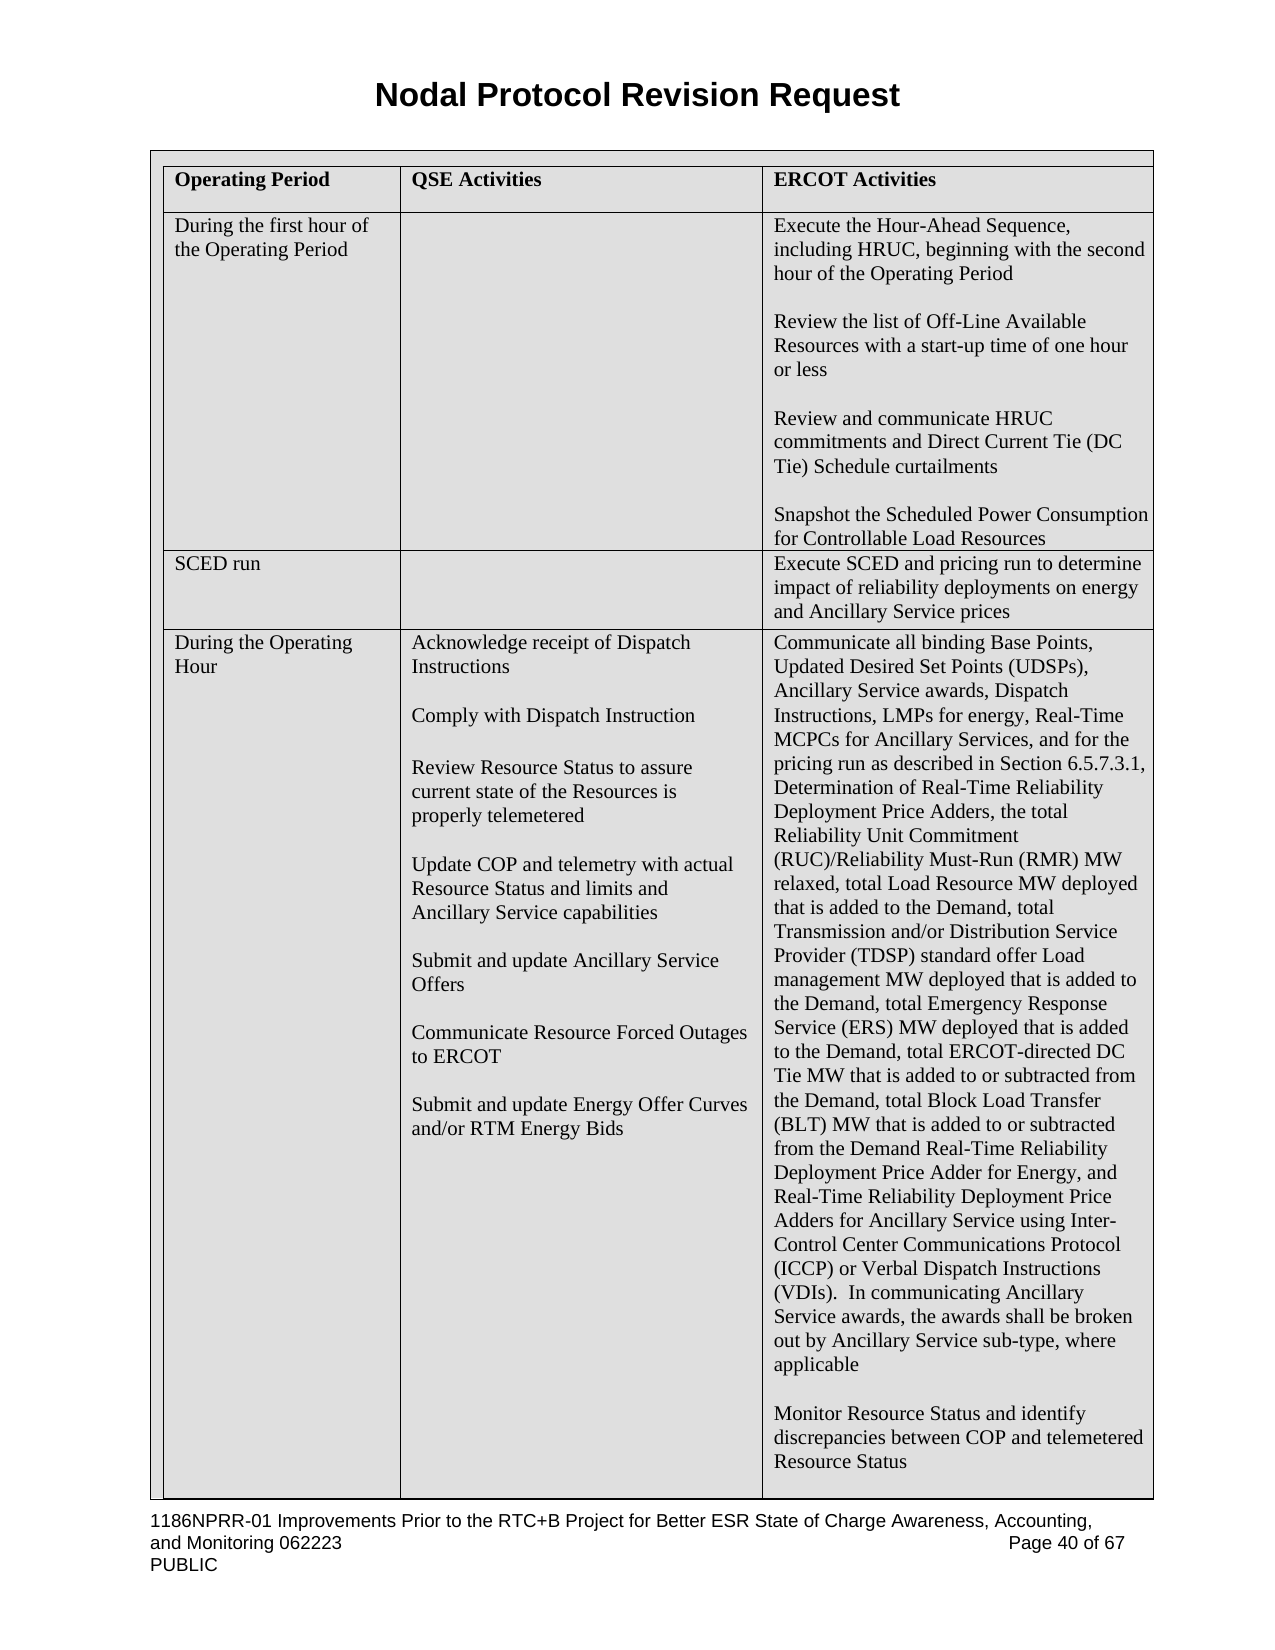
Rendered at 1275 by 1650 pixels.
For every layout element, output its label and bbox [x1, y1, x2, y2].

table_header [151, 151, 1153, 1498]
